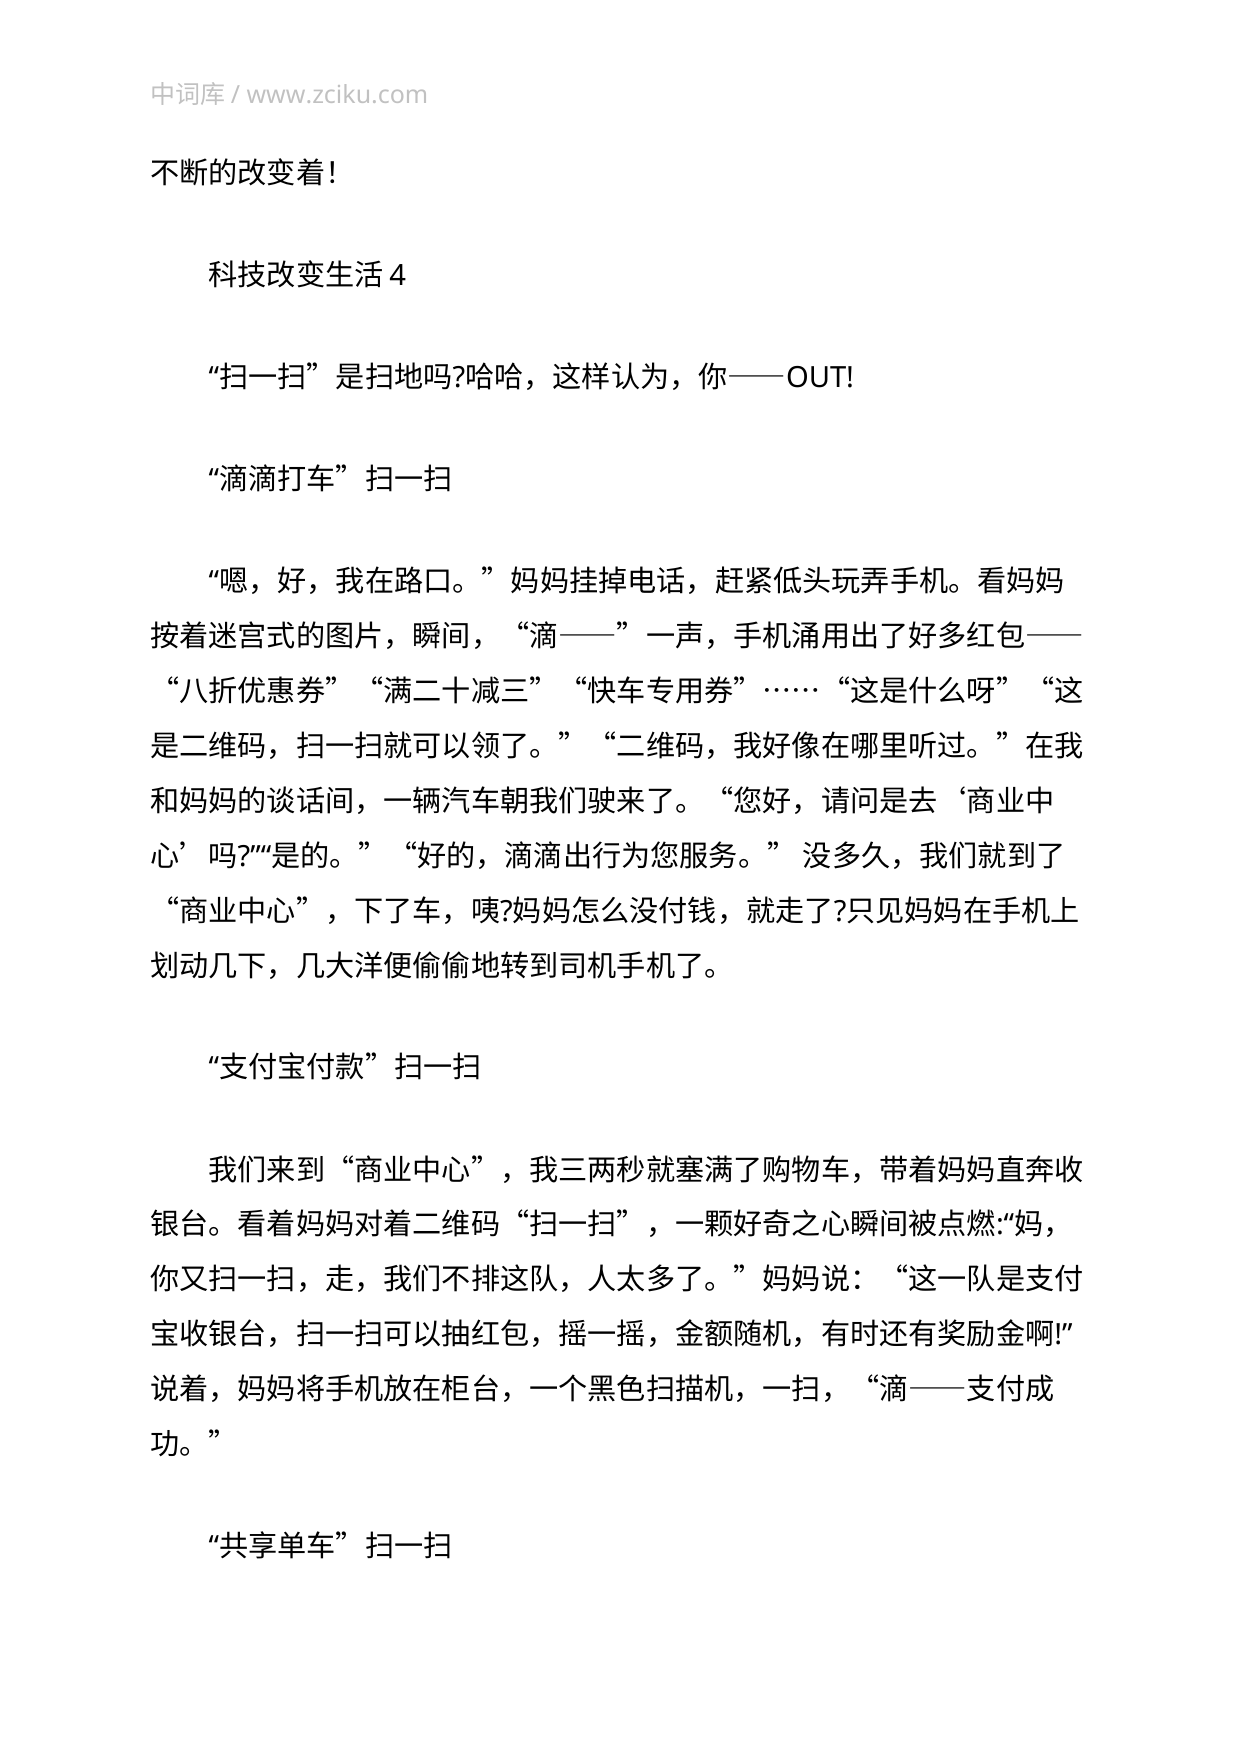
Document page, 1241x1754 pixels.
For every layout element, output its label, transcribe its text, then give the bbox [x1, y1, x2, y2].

text “滴滴打车”扫一扫 [150, 456, 1090, 498]
text “支付宝付款”扫一扫 [150, 1044, 1090, 1086]
text “嗯，好，我在路口。”妈妈挂掉电话，赶紧低头玩弄手机。看妈妈按着迷宫式的图片，瞬间，“滴——”一声，手机涌用出了好多红包——“八折优惠券”“满二十减三”“快车专用券”……“这是什么呀”“这是二维码，扫一扫就可以领了。”“二维码，我好像在哪里听过。”在我和妈妈的谈话间，一辆汽车朝我们驶来了。“您好，请问是去‘商业中心’吗?”“是的。”“好的，滴滴出行为您服务。” 没多久，我们就到了“商业中心”，下了车，咦?妈妈怎么没付钱，就走了?只见妈妈在手机上划动几下，几大洋便偷偷地转到司机手机了。 [150, 558, 1090, 984]
text “扫一扫”是扫地吗?哈哈，这样认为，你——OUT! [150, 354, 1090, 396]
text “共享单车”扫一扫 [150, 1522, 1090, 1565]
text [150, 150, 1090, 192]
text 我们来到“商业中心”，我三两秒就塞满了购物车，带着妈妈直奔收银台。看着妈妈对着二维码“扫一扫”，一颗好奇之心瞬间被点燃:“妈，你又扫一扫，走，我们不排这队，人太多了。”妈妈说：“这一队是支付宝收银台，扫一扫可以抽红包，摇一摇，金额随机，有时还有奖励金啊!”说着，妈妈将手机放在柜台，一个黑色扫描机，一扫，“滴——支付成功。” [150, 1146, 1090, 1463]
text 科技改变生活4 [150, 252, 1090, 294]
